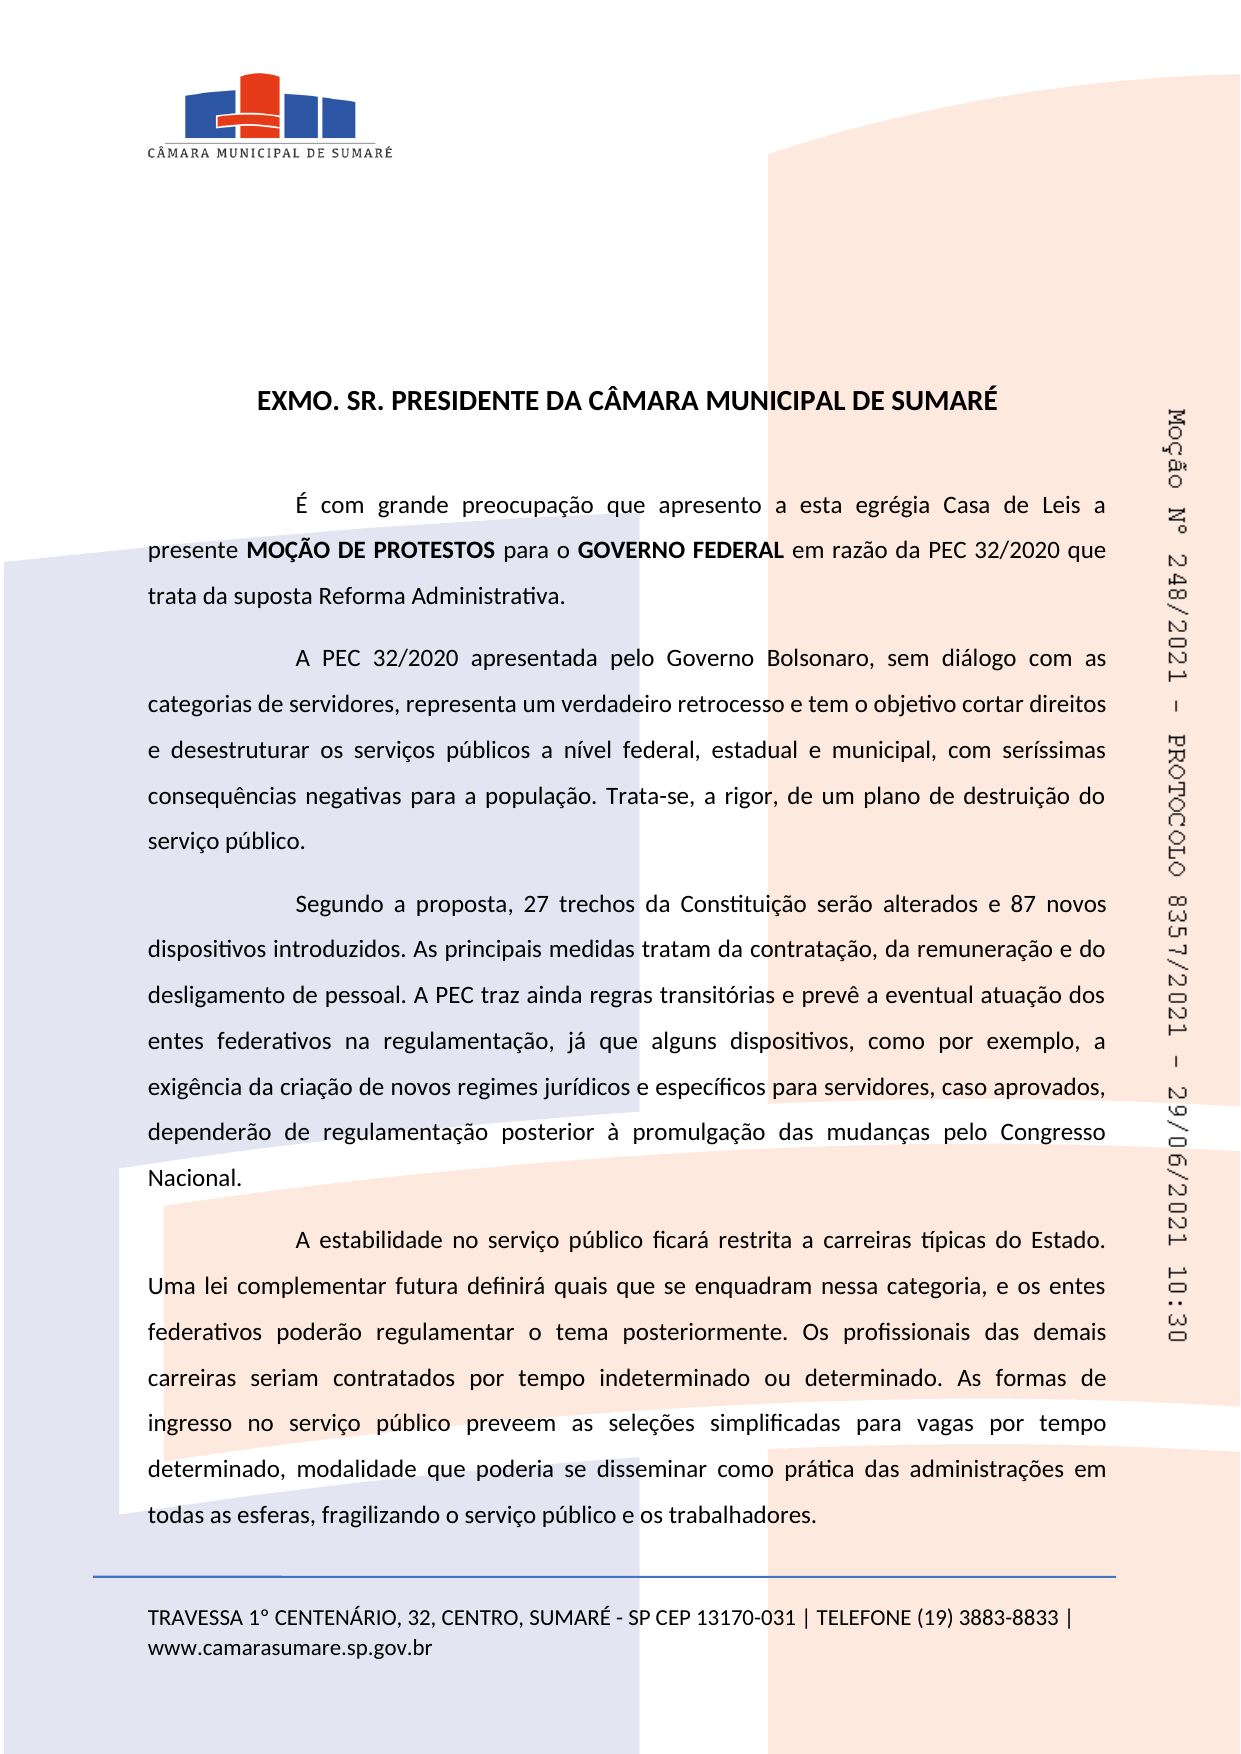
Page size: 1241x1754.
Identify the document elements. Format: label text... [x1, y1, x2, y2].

text EXMO. SR. PRESIDENTE DA CÂMARA MUNICIPAL DE SUMARÉ [148, 382, 1107, 417]
text É com grande preocupação que apresento a esta egrégia Casa de Leis a presente MOÇÃO DE PROTESTOS para o GOVERNO FEDERAL em razão da PEC 32/2020 que trata da suposta Reforma Administrativa. [148, 489, 1107, 611]
picture [147, 73, 394, 160]
text Segundo a proposta, 27 trechos da Constituição serão alterados e 87 novos dispositivos introduzidos. As principais medidas tratam da contratação, da remuneração e do desligamento de pessoal. A PEC traz ainda regras transitórias e prevê a eventual atuação dos entes federativos na regulamentação, já que alguns dispositivos, como por exemplo, a exigência da criação de novos regimes jurídicos e específicos para servidores, caso aprovados, dependerão de regulamentação posterior à promulgação das mudanças pelo Congresso Nacional. [148, 888, 1107, 1193]
text A PEC 32/2020 apresentada pelo Governo Bolsonaro, sem diálogo com as categorias de servidores, representa um verdadeiro retrocesso e tem o objetivo cortar direitos e desestruturar os serviços públicos a nível federal, estadual e municipal, com seríssimas consequências negativas para a população. Trata-se, a rigor, de um plano de destruição do serviço público. [148, 643, 1107, 856]
text A estabilidade no serviço público ficará restrita a carreiras típicas do Estado. Uma lei complementar futura definirá quais que se enquadram nessa categoria, e os entes federativos poderão regulamentar o tema posteriormente. Os profissionais das demais carreiras seriam contratados por tempo indeterminado ou determinado. As formas de ingresso no serviço público preveem as seleções simplificadas para vagas por tempo determinado, modalidade que poderia se disseminar como prática das administrações em todas as esferas, fragilizando o serviço público e os trabalhadores. [148, 1225, 1107, 1529]
picture [1142, 406, 1205, 1349]
